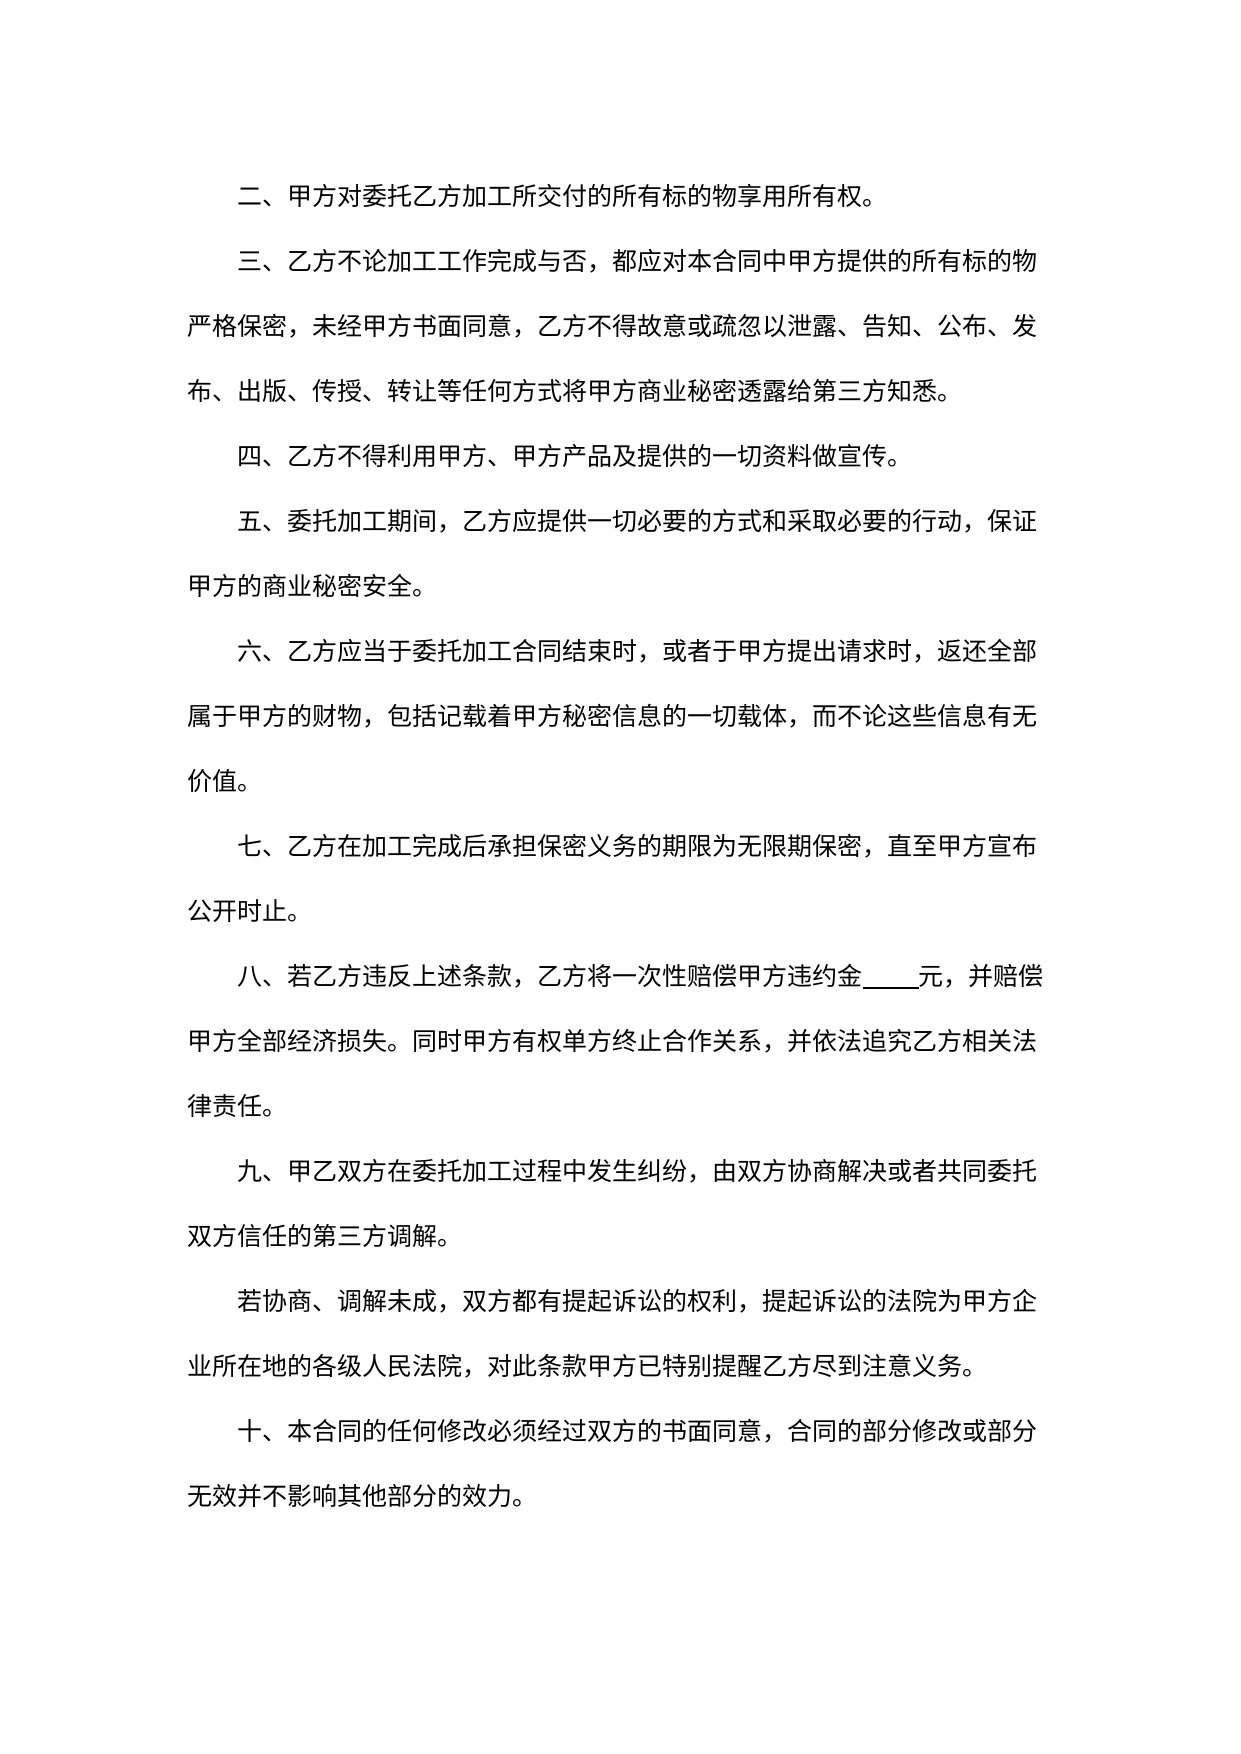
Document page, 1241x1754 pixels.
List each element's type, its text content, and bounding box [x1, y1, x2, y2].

text 九、甲乙双方在委托加工过程中发生纠纷，由双方协商解决或者共同委托双方信任的第三方调解。 [187, 1137, 1053, 1267]
text 三、乙方不论加工工作完成与否，都应对本合同中甲方提供的所有标的物严格保密，未经甲方书面同意，乙方不得故意或疏忽以泄露、告知、公布、发布、出版、传授、转让等任何方式将甲方商业秘密透露给第三方知悉。 [187, 227, 1053, 422]
text 六、乙方应当于委托加工合同结束时，或者于甲方提出请求时，返还全部属于甲方的财物，包括记载着甲方秘密信息的一切载体，而不论这些信息有无价值。 [187, 617, 1053, 812]
text 五、委托加工期间，乙方应提供一切必要的方式和采取必要的行动，保证甲方的商业秘密安全。 [187, 487, 1053, 617]
text 八、若乙方违反上述条款，乙方将一次性赔偿甲方违约金 元，并赔偿甲方全部经济损失。同时甲方有权单方终止合作关系，并依法追究乙方相关法律责任。 [187, 942, 1053, 1137]
text 若协商、调解未成，双方都有提起诉讼的权利，提起诉讼的法院为甲方企业所在地的各级人民法院，对此条款甲方已特别提醒乙方尽到注意义务。 [187, 1267, 1053, 1397]
text 二、甲方对委托乙方加工所交付的所有标的物享用所有权。 [187, 162, 1053, 227]
text 四、乙方不得利用甲方、甲方产品及提供的一切资料做宣传。 [187, 422, 1053, 487]
text 十、本合同的任何修改必须经过双方的书面同意，合同的部分修改或部分无效并不影响其他部分的效力。 [187, 1397, 1053, 1527]
text 七、乙方在加工完成后承担保密义务的期限为无限期保密，直至甲方宣布公开时止。 [187, 812, 1053, 942]
